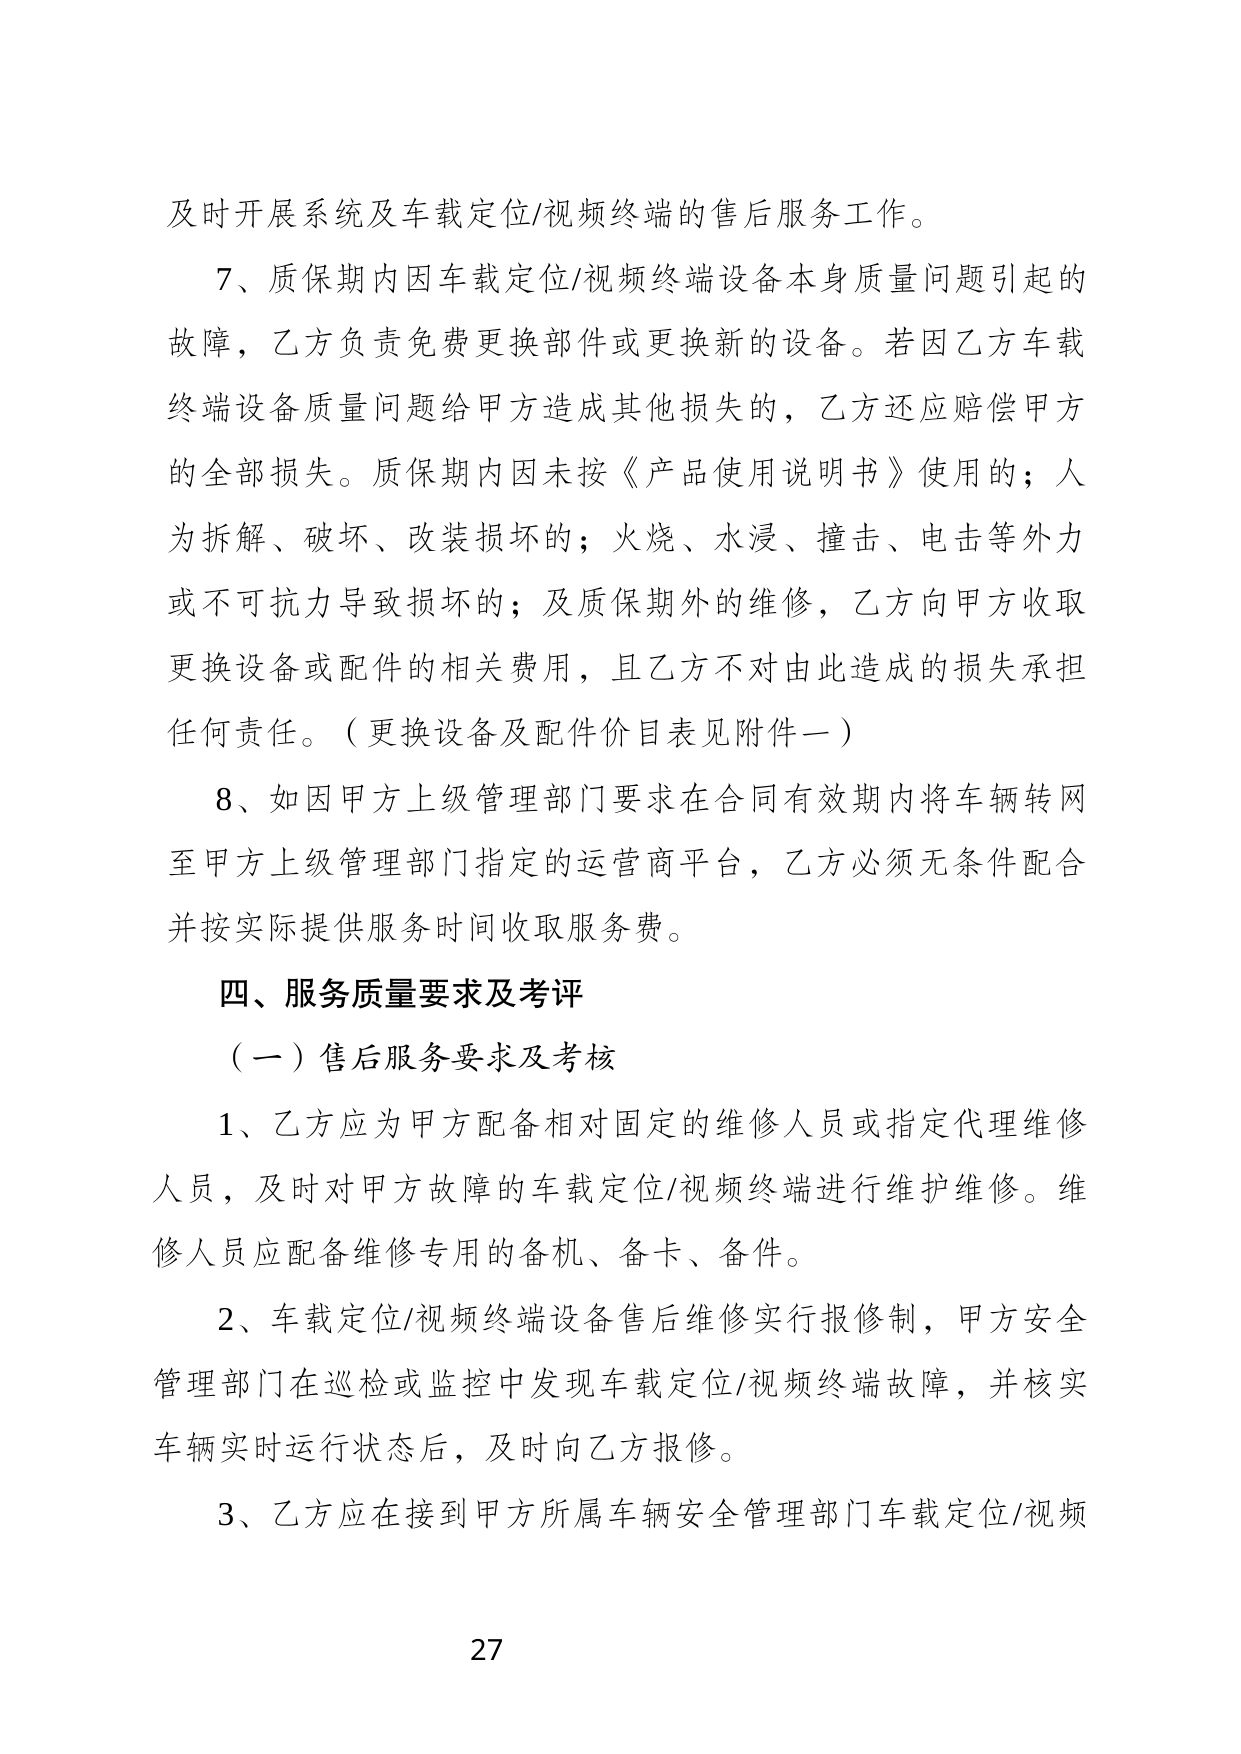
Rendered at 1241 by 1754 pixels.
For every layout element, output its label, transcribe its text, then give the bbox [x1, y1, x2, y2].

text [165, 181, 1089, 246]
text 2、车载定位/视频终端设备售后维修实行报修制，甲方安全管理部门在巡检或监控中发现车载定位/视频终端故障，并核实车辆实时运行状态后，及时向乙方报修。 [151, 1286, 1089, 1481]
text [151, 1481, 1089, 1546]
text 1、乙方应为甲方配备相对固定的维修人员或指定代理维修人员，及时对甲方故障的车载定位/视频终端进行维护维修。维修人员应配备维修专用的备机、备卡、备件。 [151, 1091, 1089, 1286]
subtitle （一）售后服务要求及考核 [151, 1026, 1089, 1091]
text 8、如因甲方上级管理部门要求在合同有效期内将车辆转网至甲方上级管理部门指定的运营商平台，乙方必须无条件配合并按实际提供服务时间收取服务费。 [165, 766, 1089, 961]
subtitle 四、服务质量要求及考评 [151, 961, 1089, 1026]
text 7、质保期内因车载定位/视频终端设备本身质量问题引起的故障，乙方负责免费更换部件或更换新的设备。若因乙方车载终端设备质量问题给甲方造成其他损失的，乙方还应赔偿甲方的全部损失。质保期内因未按《产品使用说明书》使用的；人为拆解、破坏、改装损坏的；火烧、水浸、撞击、电击等外力或不可抗力导致损坏的；及质保期外的维修，乙方向甲方收取更换设备或配件的相关费用，且乙方不对由此造成的损失承担任何责任。（更换设备及配件价目表见附件一） [165, 246, 1089, 766]
